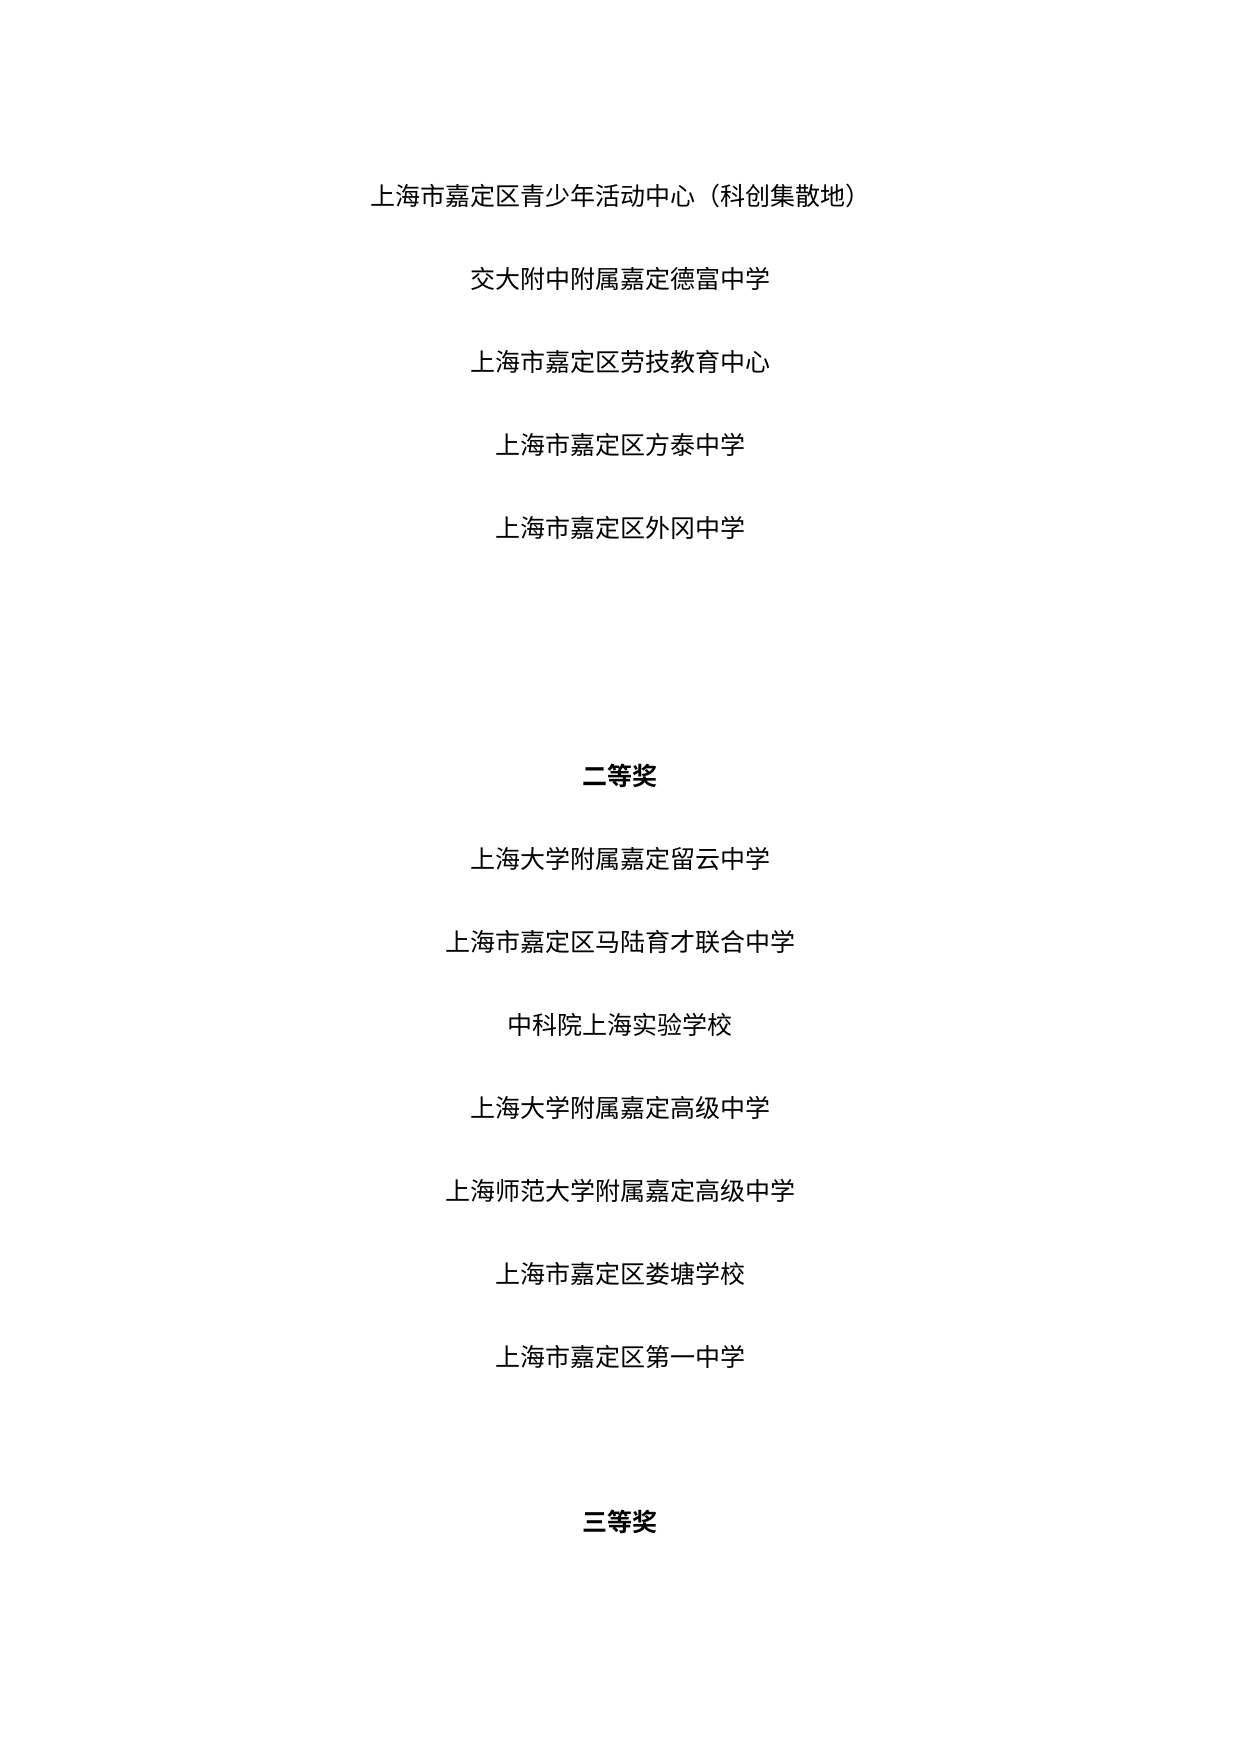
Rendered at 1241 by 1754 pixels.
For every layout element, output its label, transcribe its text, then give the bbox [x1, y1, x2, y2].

text 上海市嘉定区青少年活动中心（科创集散地） [187, 162, 1053, 227]
text 交大附中附属嘉定德富中学 [187, 245, 1053, 310]
text 上海市嘉定区娄塘学校 [187, 1240, 1053, 1305]
text 上海市嘉定区马陆育才联合中学 [187, 908, 1053, 973]
text 二等奖 [187, 742, 1053, 807]
text 上海师范大学附属嘉定高级中学 [187, 1157, 1053, 1222]
text 上海市嘉定区外冈中学 [187, 494, 1053, 559]
text 上海大学附属嘉定高级中学 [187, 1074, 1053, 1139]
text 三等奖 [187, 1488, 1053, 1553]
text 上海市嘉定区劳技教育中心 [187, 328, 1053, 393]
text 上海市嘉定区方泰中学 [187, 411, 1053, 476]
text 中科院上海实验学校 [187, 991, 1053, 1056]
text 上海市嘉定区第一中学 [187, 1323, 1053, 1388]
text 上海大学附属嘉定留云中学 [187, 825, 1053, 890]
